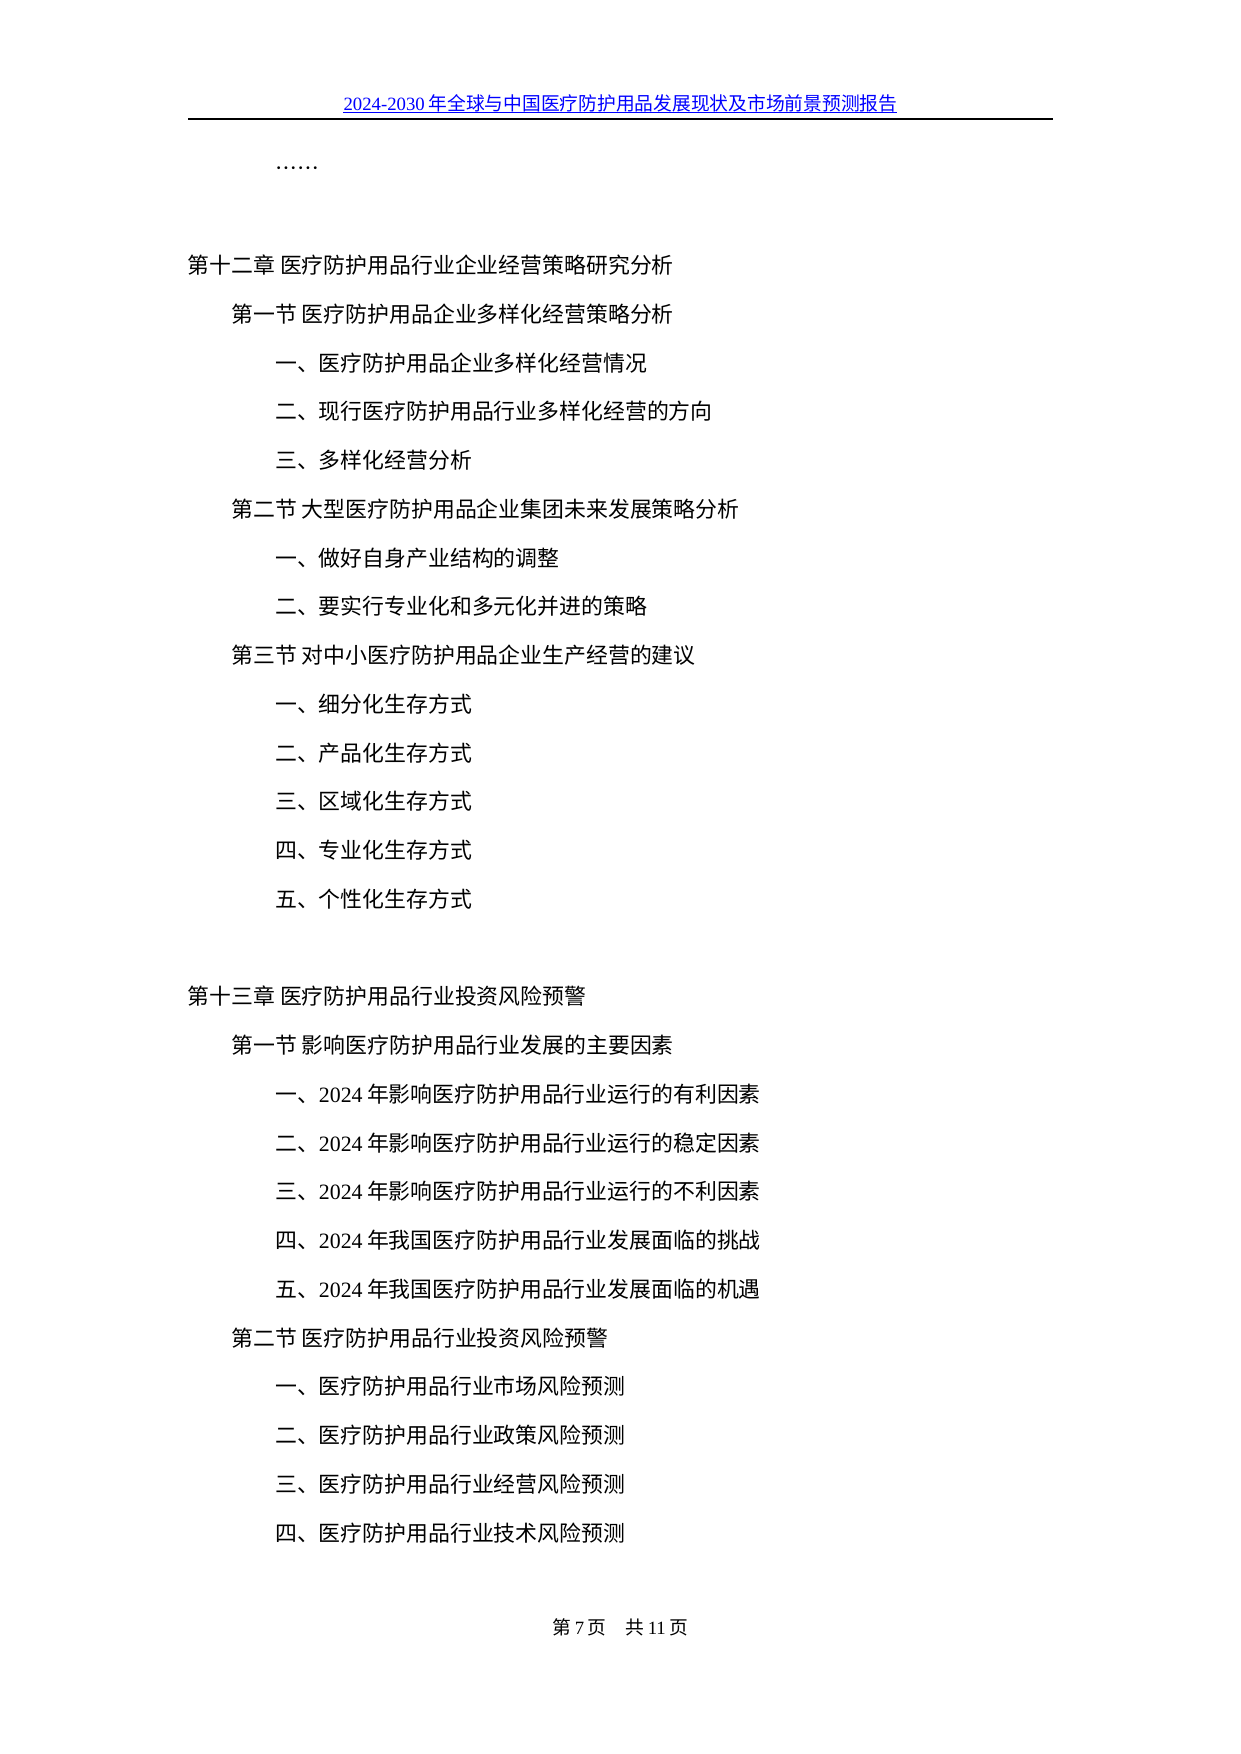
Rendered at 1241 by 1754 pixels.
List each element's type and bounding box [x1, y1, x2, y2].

text [187, 150, 1053, 1548]
